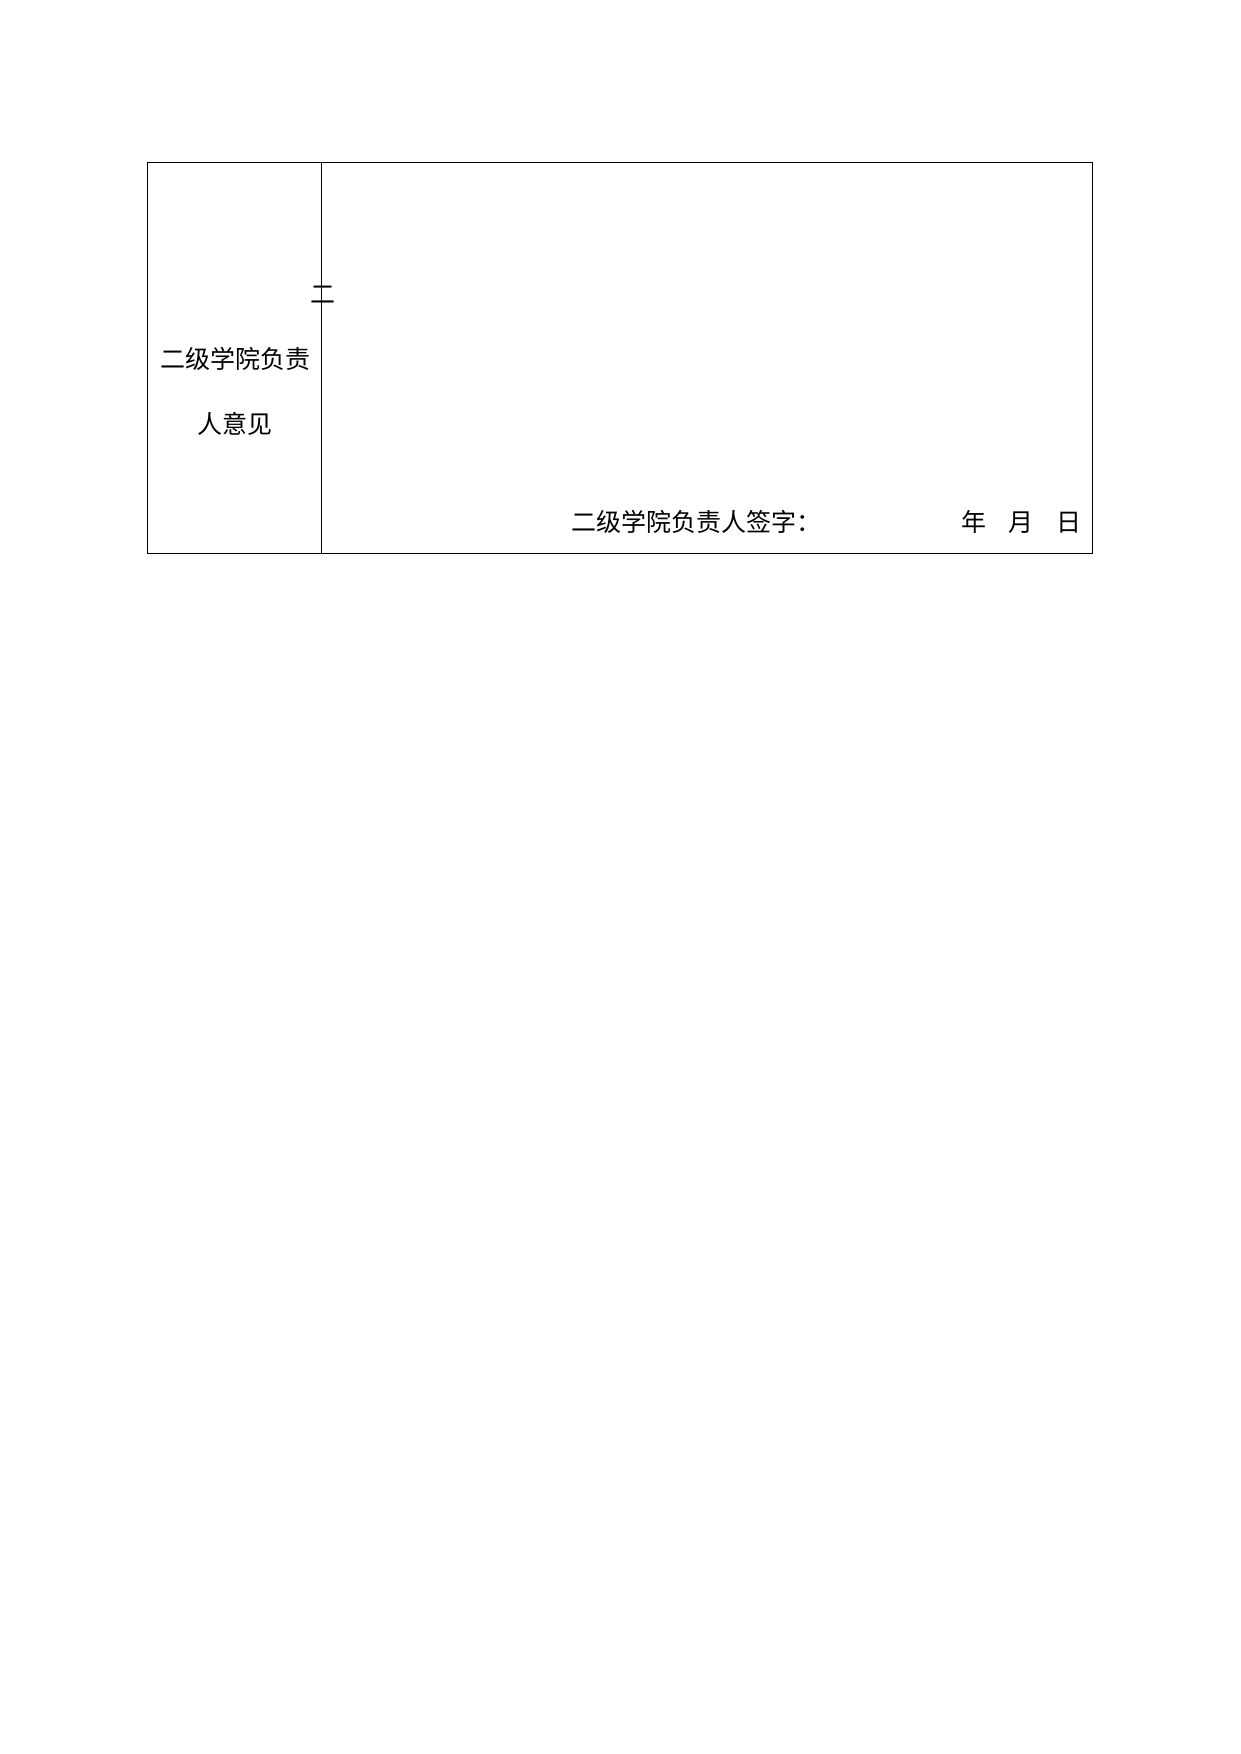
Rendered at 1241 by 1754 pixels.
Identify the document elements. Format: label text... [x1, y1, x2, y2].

table_cell 二二级学院负责人意见 [148, 163, 321, 553]
table_cell 二级学院负责人签字： 年 月 日 [322, 163, 1092, 553]
